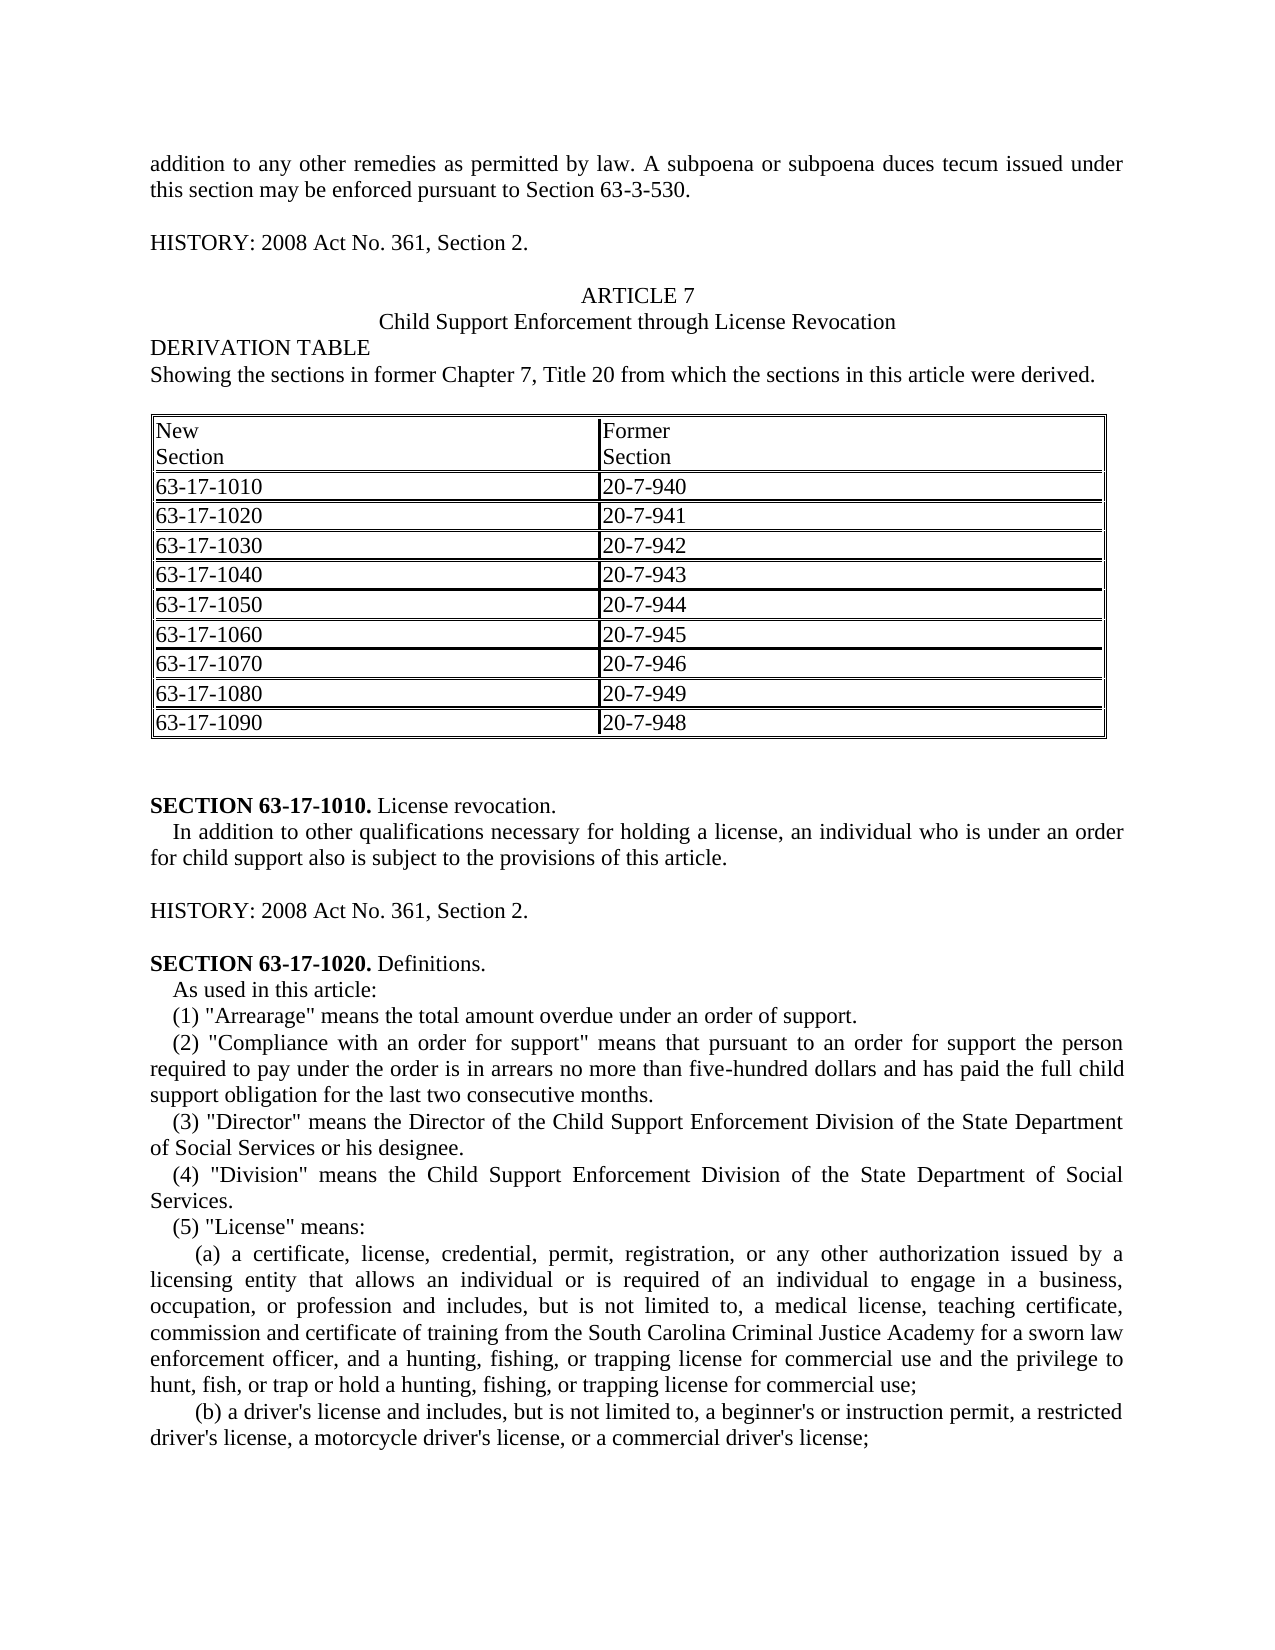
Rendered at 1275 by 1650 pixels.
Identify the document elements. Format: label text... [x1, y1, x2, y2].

text As used in this article: [150, 976, 1125, 1002]
table_cell Former Section [599, 417, 1104, 469]
table_cell 20-7-946 [601, 647, 1104, 677]
table_cell 20-7-941 [601, 499, 1104, 529]
table_cell 20-7-949 [599, 677, 1105, 706]
text (2) "Compliance with an order for support" means that pursuant to an order for support the person required to pay under the order is in arrears no more than five-hundred dollars and has paid the full child support obligation for the last two consecutive months. [150, 1029, 1125, 1108]
table_cell 63-17-1030 [152, 529, 599, 558]
table_cell 20-7-942 [599, 529, 1105, 558]
text (b) a driver's license and includes, but is not limited to, a beginner's or instruction permit, a restricted driver's license, a motorcycle driver's license, or a commercial driver's license; [150, 1398, 1125, 1451]
table_cell 63-17-1040 [154, 558, 598, 588]
table_cell 63-17-1090 [154, 706, 599, 736]
table_cell 20-7-948 [599, 706, 1104, 736]
text Child Support Enforcement through License Revocation [150, 308, 1125, 334]
table_cell 20-7-940 [601, 470, 1104, 499]
text In addition to other qualifications necessary for holding a license, an individual who is under an order for child support also is subject to the provisions of this article. [150, 818, 1125, 871]
text SECTION 63-17-1020. Definitions. [150, 950, 1125, 976]
table_cell 20-7-945 [601, 618, 1104, 647]
text (1) "Arrearage" means the total amount overdue under an order of support. [150, 1002, 1125, 1029]
text HISTORY: 2008 Act No. 361, Section 2. [150, 897, 1125, 923]
text HISTORY: 2008 Act No. 361, Section 2. [150, 229, 1125, 255]
table_cell 63-17-1050 [152, 588, 598, 617]
table_cell 63-17-1080 [152, 677, 599, 706]
text (a) a certificate, license, credential, permit, registration, or any other authorization issued by a licensing entity that allows an individual or is required of an individual to engage in a business, occupation, or profession and includes, but is not limited to, a medical license, teaching certificate, commission and certificate of training from the South Carolina Criminal Justice Academy for a sworn law enforcement officer, and a hunting, fishing, or trapping license for commercial use and the privilege to hunt, fish, or trap or hold a hunting, fishing, or trapping license for commercial use; [150, 1240, 1125, 1398]
text (3) "Director" means the Director of the Child Support Enforcement Division of the State Department of Social Services or his designee. [150, 1108, 1125, 1161]
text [150, 150, 1125, 203]
text (4) "Division" means the Child Support Enforcement Division of the State Department of Social Services. [150, 1161, 1125, 1213]
table_cell 63-17-1070 [154, 647, 598, 677]
text DERIVATION TABLE [150, 334, 1125, 361]
table_cell 63-17-1010 [154, 470, 598, 499]
text Showing the sections in former Chapter 7, Title 20 from which the sections in this article were derived. [150, 361, 1125, 387]
table_cell 63-17-1020 [154, 499, 598, 529]
text ARTICLE 7 [150, 282, 1125, 308]
table_cell 63-17-1060 [154, 618, 598, 647]
table_cell 20-7-943 [601, 558, 1104, 588]
table_cell 20-7-944 [601, 588, 1105, 617]
text (5) "License" means: [150, 1213, 1125, 1240]
table_cell New Section [154, 417, 599, 469]
text SECTION 63-17-1010. License revocation. [150, 792, 1125, 818]
